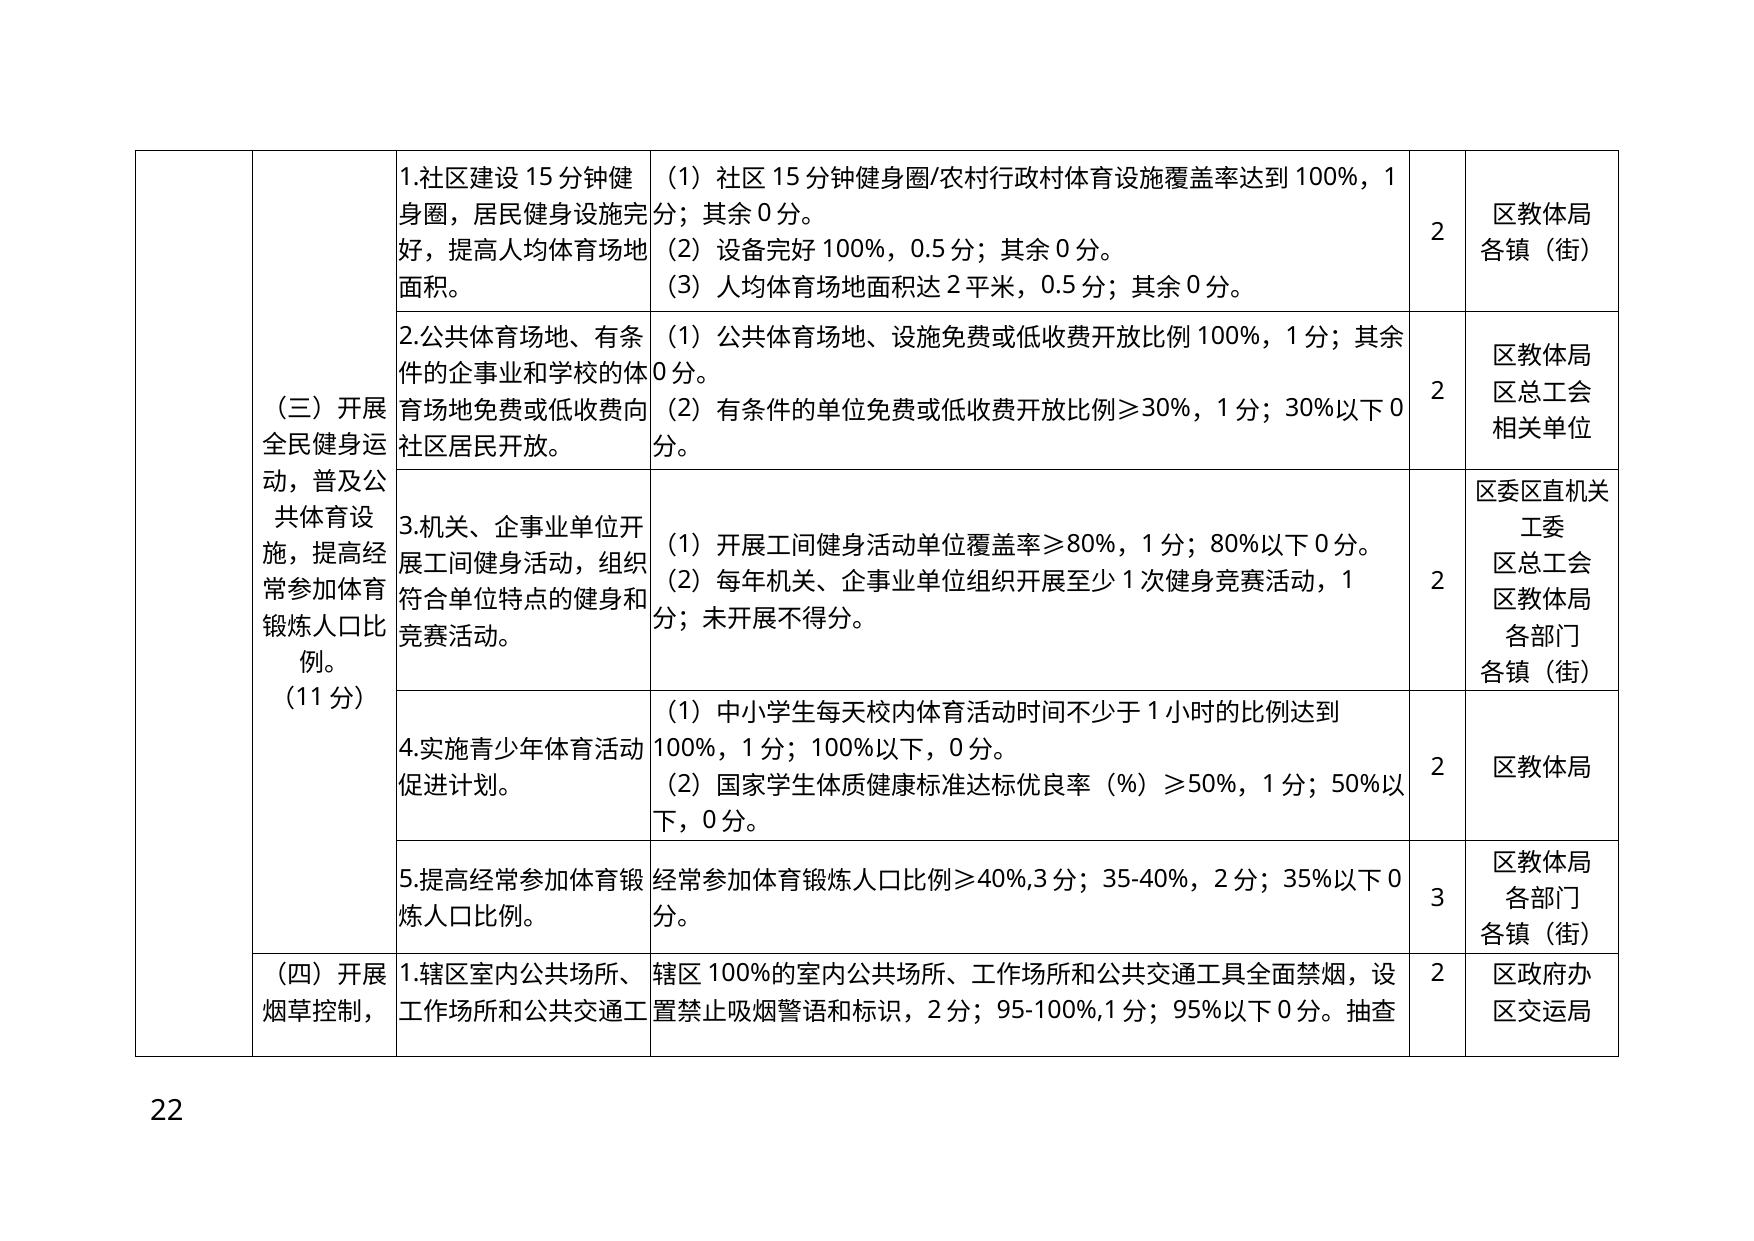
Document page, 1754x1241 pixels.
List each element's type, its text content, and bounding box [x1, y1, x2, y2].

table_cell 区政府办 区交运局 各部门 各镇（街） [1466, 954, 1618, 1056]
table_cell 区委区直机关工委 区总工会 区教体局 各部门 各镇（街） [1466, 470, 1618, 690]
table_cell 3.机关、企事业单位开展工间健身活动，组织符合单位特点的健身和竞赛活动。 [397, 470, 650, 690]
table_cell 4.实施青少年体育活动促进计划。 [397, 691, 650, 839]
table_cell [253, 954, 396, 1056]
table_cell 经常参加体育锻炼人口比例≥40%,3分；35-40%，2分；35%以下0分。 [651, 841, 1409, 952]
table_cell 3 [1410, 841, 1465, 952]
table_cell 2 [1410, 470, 1465, 690]
table_cell （三）开展全民健身运动，普及公共体育设施，提高经常参加体育锻炼人口比例。 （11分） [253, 151, 396, 952]
table_cell 5.提高经常参加体育锻炼人口比例。 [397, 841, 650, 952]
table_cell 区教体局 各镇（街） [1466, 151, 1618, 311]
table_cell 2 [1410, 691, 1465, 839]
table_cell （1）开展工间健身活动单位覆盖率≥80%，1分；80%以下0分。 （2）每年机关、企事业单位组织开展至少1次健身竞赛活动，1分；未开展不得分。 [651, 470, 1409, 690]
table_cell 区教体局 区总工会 相关单位 [1466, 312, 1618, 469]
table_cell 1.社区建设15分钟健身圈，居民健身设施完好，提高人均体育场地面积。 [397, 151, 650, 311]
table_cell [651, 954, 1409, 1056]
table_cell 2 [1410, 312, 1465, 469]
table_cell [397, 954, 650, 1056]
table_cell （1）公共体育场地、设施免费或低收费开放比例100%，1分；其余0分。 （2）有条件的单位免费或低收费开放比例≥30%，1分；30%以下0分。 [651, 312, 1409, 469]
table_cell （1）中小学生每天校内体育活动时间不少于1小时的比例达到100%，1分；100%以下，0分。 （2）国家学生体质健康标准达标优良率（%）≥50%，1分；50%以下，0分。 [651, 691, 1409, 839]
table_cell 区教体局 [1466, 691, 1618, 839]
table_cell 2 [1410, 954, 1465, 1056]
table_cell 2.公共体育场地、有条件的企事业和学校的体育场地免费或低收费向社区居民开放。 [397, 312, 650, 469]
table_cell 2 [1410, 151, 1465, 311]
table_cell 区教体局 各部门 各镇（街） [1466, 841, 1618, 952]
table_cell （1）社区15分钟健身圈/农村行政村体育设施覆盖率达到100%，1分；其余0分。 （2）设备完好100%，0.5分；其余0分。 （3）人均体育场地面积达2平米，0.5分；其余0分。 [651, 151, 1409, 311]
